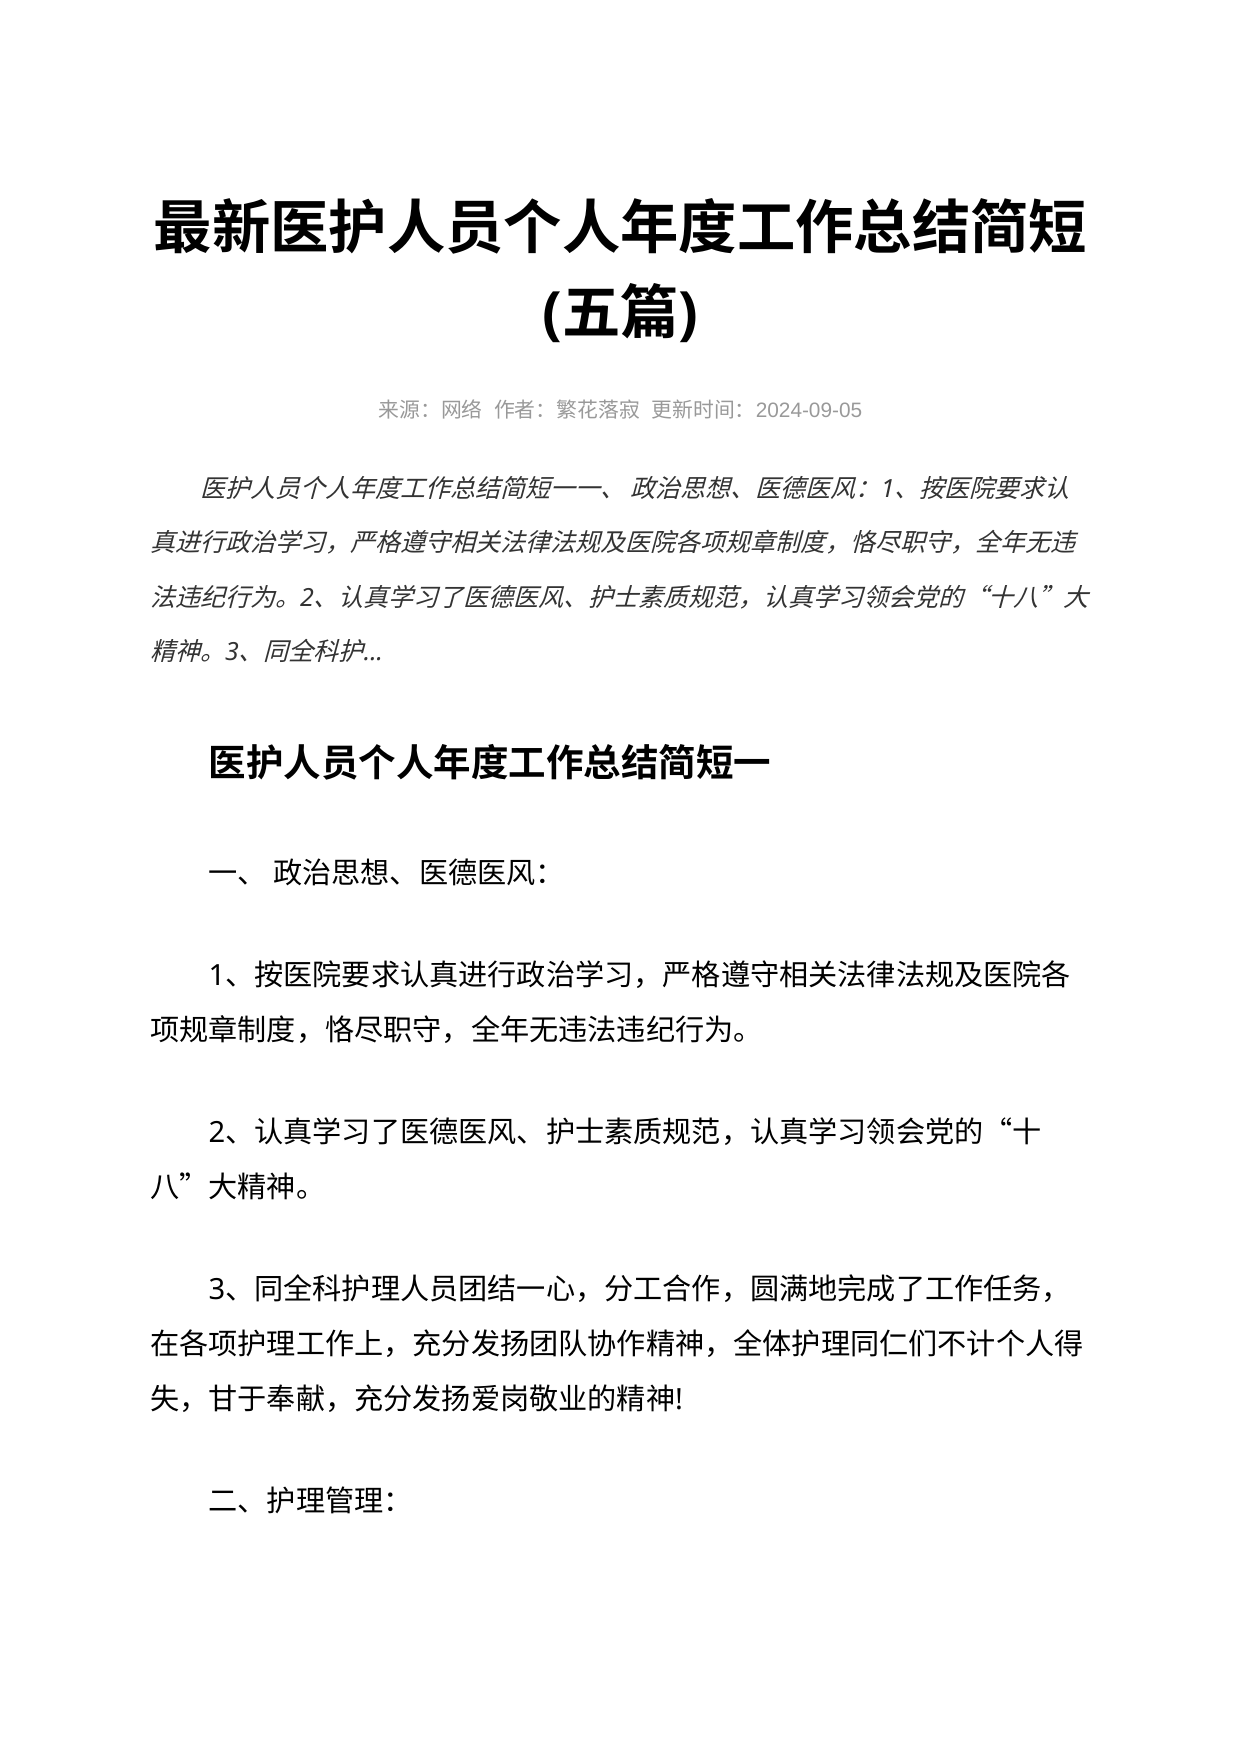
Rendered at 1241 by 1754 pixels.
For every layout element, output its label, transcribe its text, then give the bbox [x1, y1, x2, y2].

text 医护人员个人年度工作总结简短一 [150, 733, 1090, 787]
text 医护人员个人年度工作总结简短一一、 政治思想、医德医风：1、按医院要求认真进行政治学习，严格遵守相关法律法规及医院各项规章制度，恪尽职守，全年无违法违纪行为。2、认真学习了医德医风、护士素质规范，认真学习领会党的“十八”大精神。3、同全科护... [150, 468, 1090, 668]
text 来源：网络 作者：繁花落寂 更新时间：2024-09-05 [150, 397, 1090, 421]
text 2、认真学习了医德医风、护士素质规范，认真学习领会党的“十八”大精神。 [150, 1108, 1090, 1206]
text 二、护理管理： [150, 1477, 1090, 1519]
text 1、按医院要求认真进行政治学习，严格遵守相关法律法规及医院各项规章制度，恪尽职守，全年无违法违纪行为。 [150, 952, 1090, 1049]
text 3、同全科护理人员团结一心，分工合作，圆满地完成了工作任务，在各项护理工作上，充分发扬团队协作精神，全体护理同仁们不计个人得失，甘于奉献，充分发扬爱岗敬业的精神! [150, 1265, 1090, 1418]
text 一、 政治思想、医德医风： [150, 850, 1090, 892]
subtitle 最新医护人员个人年度工作总结简短(五篇) [150, 181, 1090, 351]
